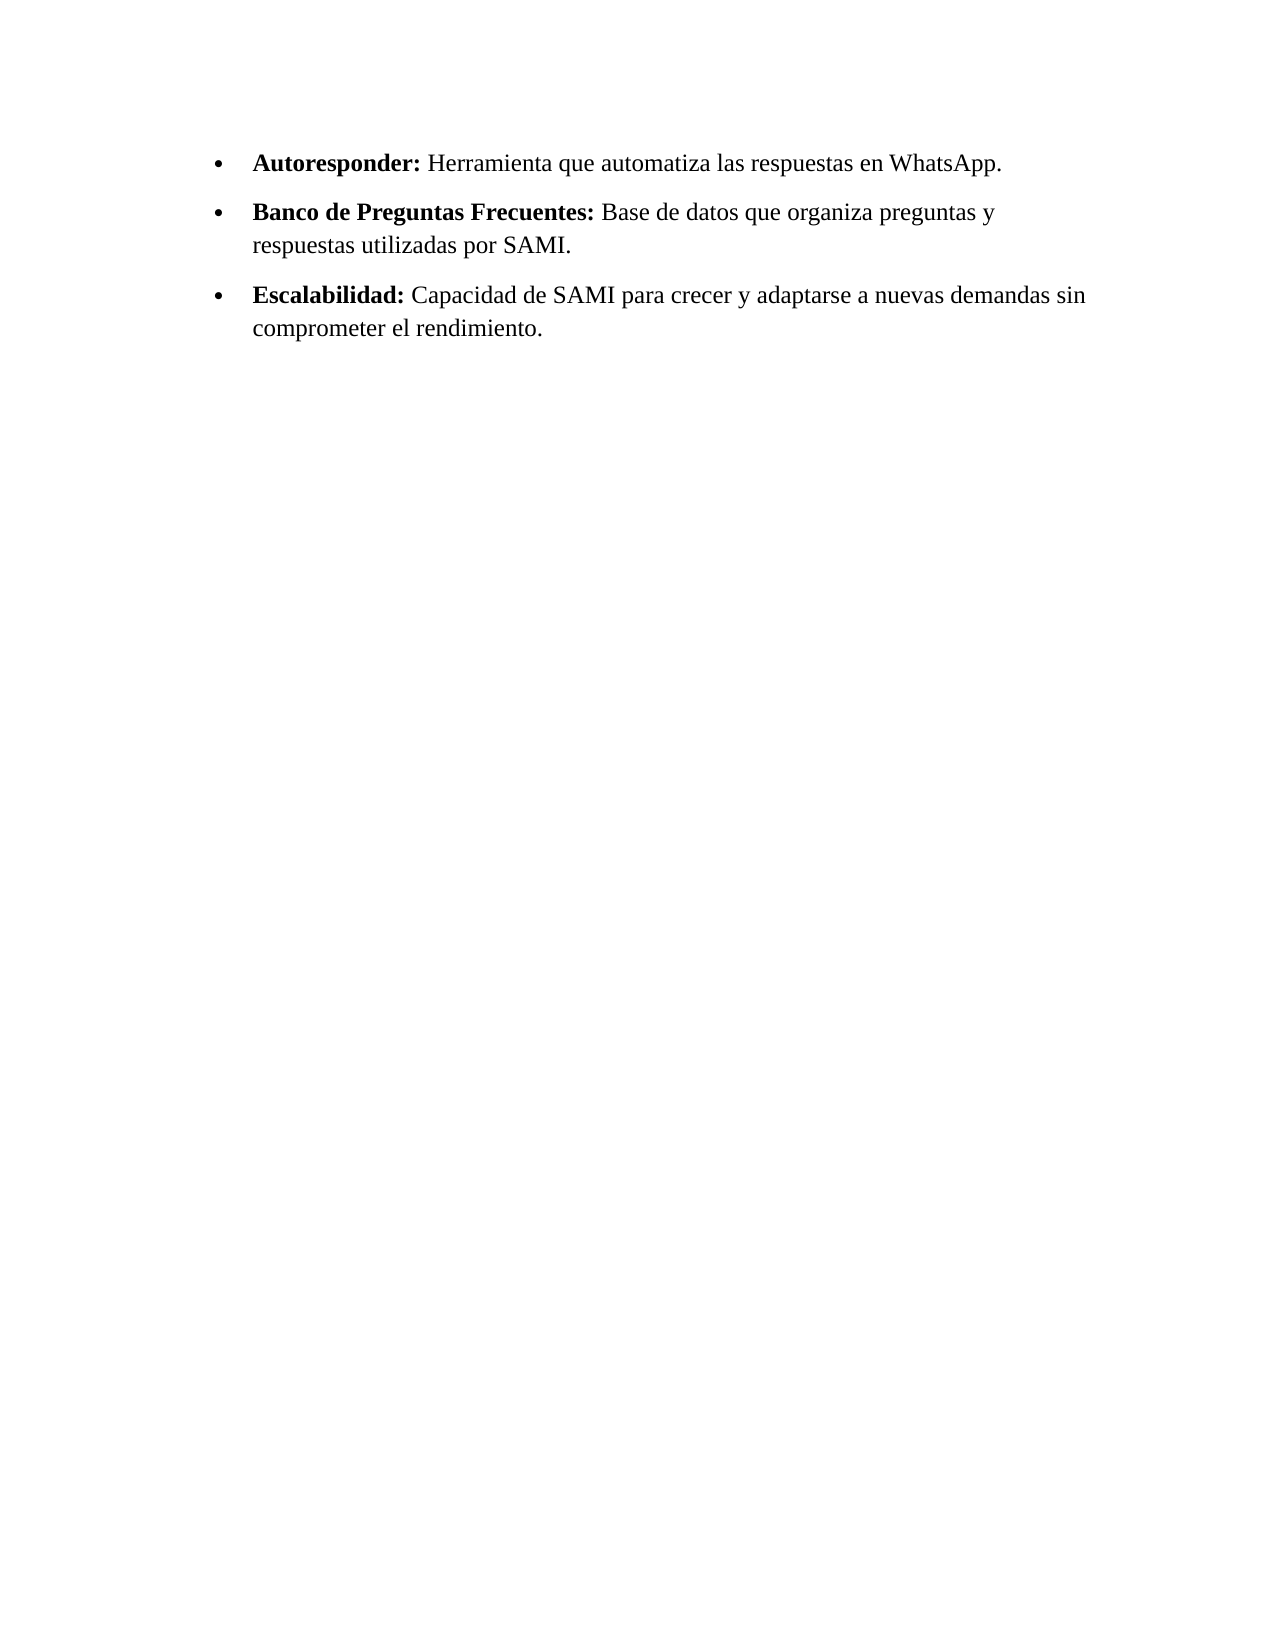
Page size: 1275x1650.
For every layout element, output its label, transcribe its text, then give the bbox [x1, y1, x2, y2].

list Autoresponder: Herramienta que automatiza las respuestas en WhatsApp. [215, 148, 1098, 176]
list Banco de Preguntas Frecuentes: Base de datos que organiza preguntas y respuestas utilizadas por SAMI. [215, 197, 1098, 259]
list Escalabilidad: Capacidad de SAMI para crecer y adaptarse a nuevas demandas sin comprometer el rendimiento. [215, 280, 1098, 342]
